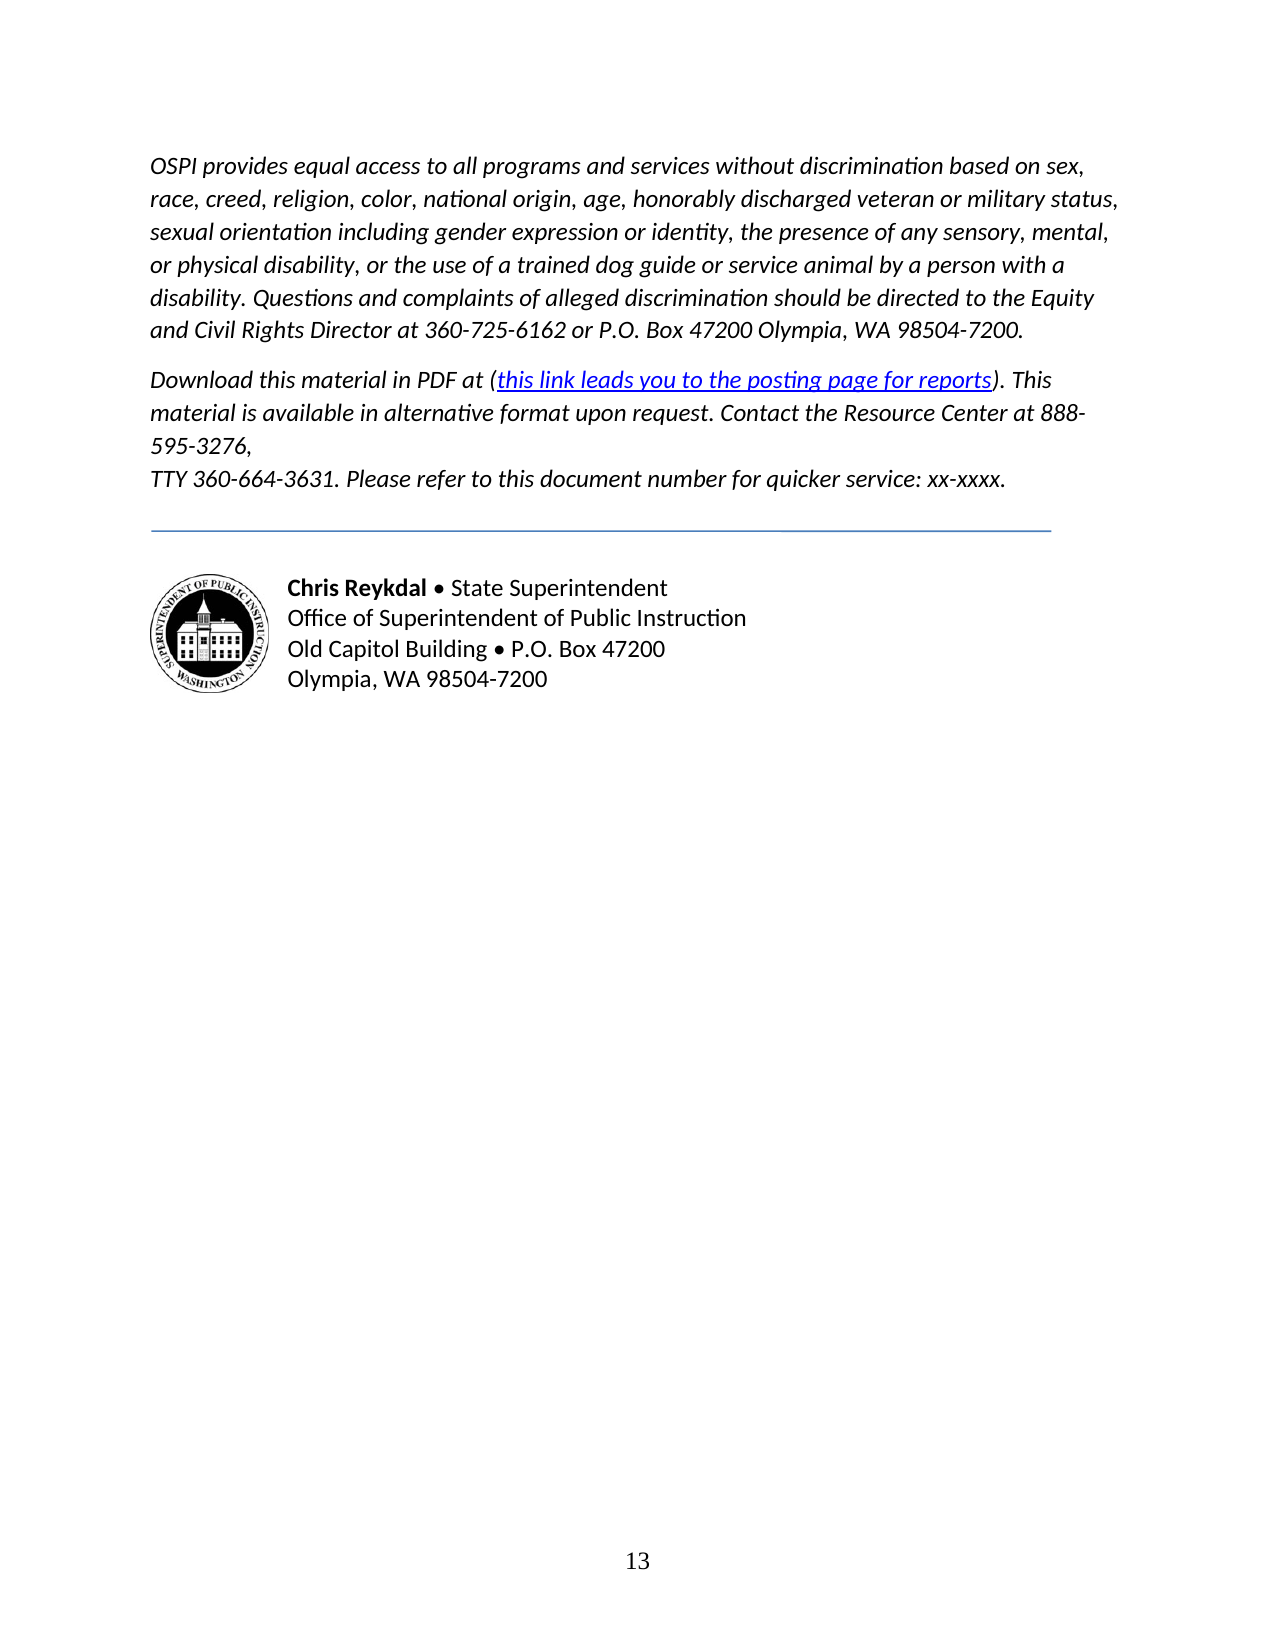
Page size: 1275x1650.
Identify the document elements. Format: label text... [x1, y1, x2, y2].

text Chris Reykdal • State Superintendent [150, 572, 1125, 602]
text Old Capitol Building • P.O. Box 47200 [269, 633, 1125, 663]
text Office of Superintendent of Public Instruction [269, 602, 1125, 633]
picture [150, 574, 269, 693]
text Download this material in PDF at (this link leads you to the posting page for reports). This material is available in alternative format upon request. Contact the Resource Center at 888-595-3276, TTY 360-664-3631. Please refer to this document number for quicker service: xx-xxxx. [150, 364, 1125, 493]
text OSPI provides equal access to all programs and services without discrimination based on sex, race, creed, religion, color, national origin, age, honorably discharged veteran or military status, sexual orientation including gender expression or identity, the presence of any sensory, mental, or physical disability, or the use of a trained dog guide or service animal by a person with a disability. Questions and complaints of alleged discrimination should be directed to the Equity and Civil Rights Director at 360-725-6162 or P.O. Box 47200 Olympia, WA 98504-7200. [150, 150, 1125, 345]
text Olympia, WA 98504-7200 [150, 663, 1125, 694]
